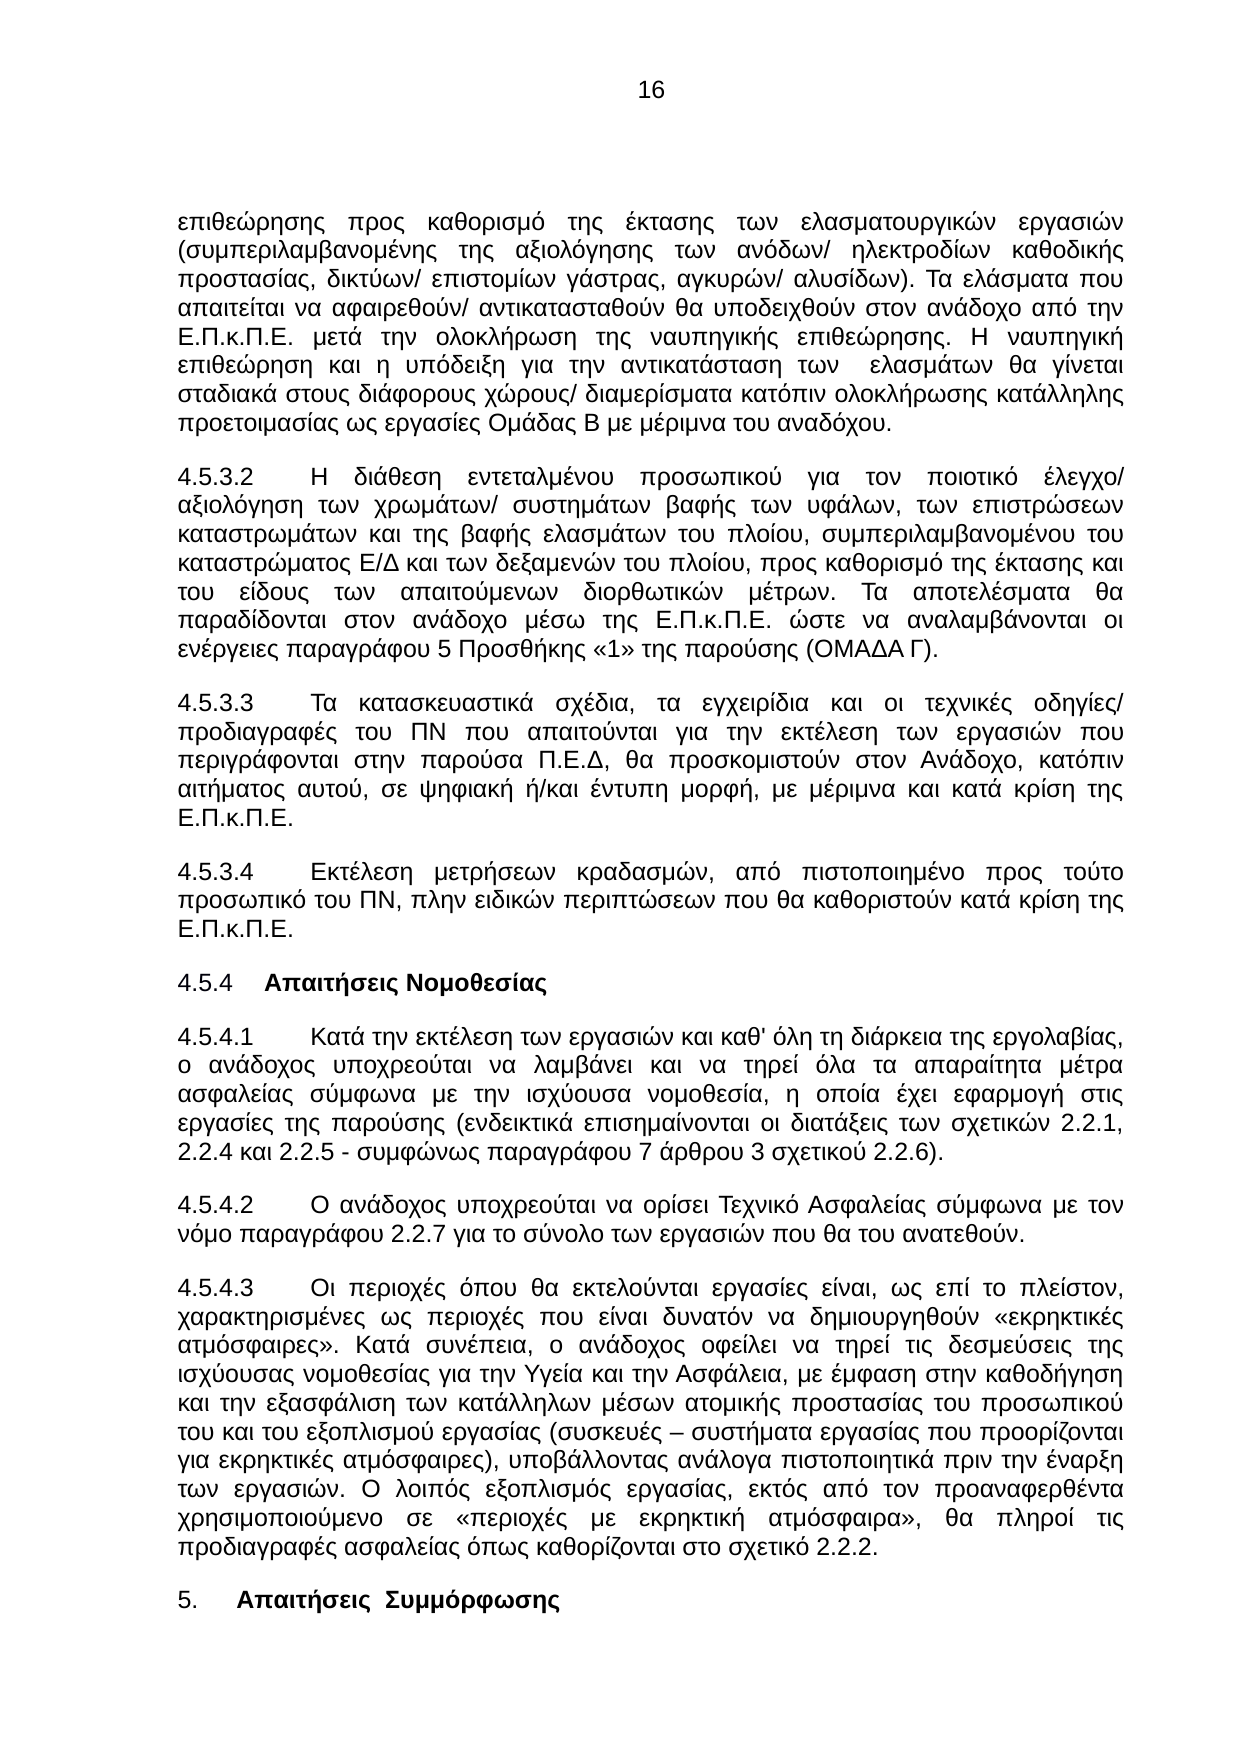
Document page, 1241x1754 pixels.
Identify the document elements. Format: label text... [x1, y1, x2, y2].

list Οι περιοχές όπου θα εκτελούνται εργασίες είναι, ως επί το πλείστον, χαρακτηρισμένες ως περιοχές που είναι δυνατόν να δημιουργηθούν «εκρηκτικές ατμόσφαιρες». Κατά συνέπεια, ο ανάδοχος οφείλει να τηρεί τις δεσμεύσεις της ισχύουσας νομοθεσίας για την Υγεία και την Ασφάλεια, με έμφαση στην καθοδήγηση και την εξασφάλιση των κατάλληλων μέσων ατομικής προστασίας του προσωπικού του και του εξοπλισμού εργασίας (συσκευές – συστήματα εργασίας που προορίζονται για εκρηκτικές ατμόσφαιρες), υποβάλλοντας ανάλογα πιστοποιητικά πριν την έναρξη των εργασιών. Ο λοιπός εξοπλισμός εργασίας, εκτός από τον προαναφερθέντα χρησιμοποιούμενο σε «περιοχές με εκρηκτική ατμόσφαιρα», θα πληροί τις προδιαγραφές ασφαλείας όπως καθορίζονται στο σχετικό 2.2.2. [177, 1273, 1125, 1561]
list Ο ανάδοχος υποχρεούται να ορίσει Τεχνικό Ασφαλείας σύμφωνα με τον νόμο παραγράφου 2.2.7 για το σύνολο των εργασιών που θα του ανατεθούν. [177, 1191, 1125, 1248]
list Η διάθεση εντεταλμένου προσωπικού για τον ποιοτικό έλεγχο/ αξιολόγηση των χρωμάτων/ συστημάτων βαφής των υφάλων, των επιστρώσεων καταστρωμάτων και της βαφής ελασμάτων του πλοίου, συμπεριλαμβανομένου του καταστρώματος Ε/Δ και των δεξαμενών του πλοίου, προς καθορισμό της έκτασης και του είδους των απαιτούμενων διορθωτικών μέτρων. Τα αποτελέσματα θα παραδίδονται στον ανάδοχο μέσω της Ε.Π.κ.Π.Ε. ώστε να αναλαμβάνονται οι ενέργειες παραγράφου 5 Προσθήκης «1» της παρούσης (ΟΜΑΔΑ Γ). [177, 462, 1125, 663]
list Απαιτήσεις Νομοθεσίας [177, 968, 1125, 997]
list Απαιτήσεις Συμμόρφωσης [177, 1586, 1125, 1614]
list Κατά την εκτέλεση των εργασιών και καθ' όλη τη διάρκεια της εργολαβίας, ο ανάδοχος υποχρεούται να λαμβάνει και να τηρεί όλα τα απαραίτητα μέτρα ασφαλείας σύμφωνα με την ισχύουσα νομοθεσία, η οποία έχει εφαρμογή στις εργασίες της παρούσης (ενδεικτικά επισημαίνονται οι διατάξεις των σχετικών 2.2.1, 2.2.4 και 2.2.5 - συμφώνως παραγράφου 7 άρθρου 3 σχετικού 2.2.6). [177, 1022, 1125, 1166]
list Εκτέλεση μετρήσεων κραδασμών, από πιστοποιημένο προς τούτο προσωπικό του ΠΝ, πλην ειδικών περιπτώσεων που θα καθοριστούν κατά κρίση της Ε.Π.κ.Π.Ε. [177, 857, 1125, 943]
list Τα κατασκευαστικά σχέδια, τα εγχειρίδια και οι τεχνικές οδηγίες/ προδιαγραφές του ΠΝ που απαιτούνται για την εκτέλεση των εργασιών που περιγράφονται στην παρούσα Π.Ε.Δ, θα προσκομιστούν στον Ανάδοχο, κατόπιν αιτήματος αυτού, σε ψηφιακή ή/και έντυπη μορφή, με μέριμνα και κατά κρίση της Ε.Π.κ.Π.Ε. [177, 688, 1125, 832]
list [177, 207, 1125, 437]
